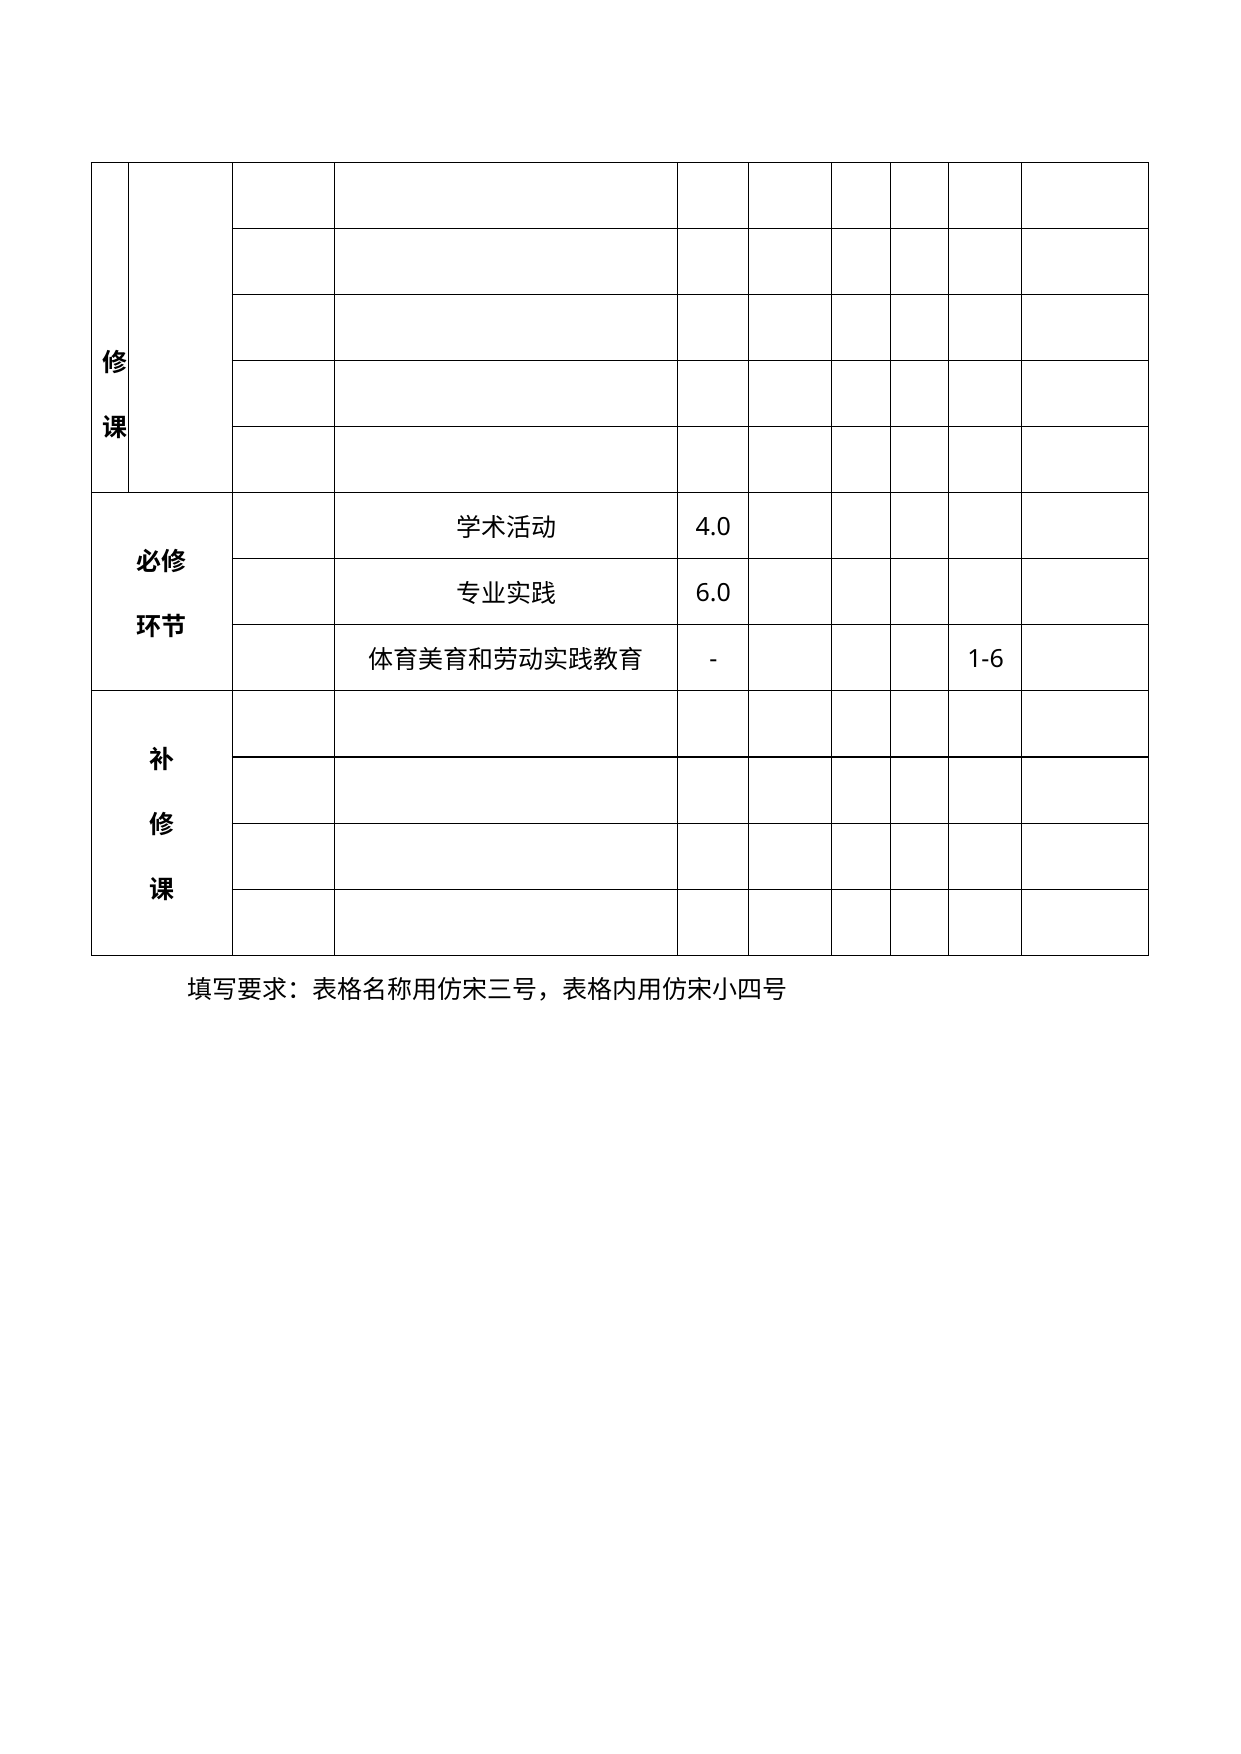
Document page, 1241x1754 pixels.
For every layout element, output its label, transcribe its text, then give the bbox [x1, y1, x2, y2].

table_cell [678, 758, 748, 822]
table_cell [749, 758, 831, 822]
table_cell [949, 559, 1021, 624]
table_cell [749, 295, 831, 360]
table_cell [678, 361, 748, 426]
table_cell 6.0 [678, 559, 748, 624]
table_cell [749, 229, 831, 294]
table_cell [678, 691, 748, 756]
table_cell [233, 361, 334, 426]
table_cell [233, 559, 334, 624]
table_cell [1022, 691, 1148, 756]
table_cell [678, 295, 748, 360]
table_cell [891, 361, 948, 426]
table_cell [233, 229, 334, 294]
table_cell [949, 691, 1021, 756]
table_cell [335, 890, 677, 954]
table_cell 1-6 [949, 625, 1021, 690]
table_cell [949, 890, 1021, 954]
table_cell [1022, 625, 1148, 690]
table_cell [678, 824, 748, 888]
table_cell [832, 361, 890, 426]
table_cell [749, 163, 831, 228]
table_cell [832, 691, 890, 756]
table_cell [949, 295, 1021, 360]
table_cell [1022, 361, 1148, 426]
table_cell [1022, 427, 1148, 492]
table_cell [749, 890, 831, 954]
text 填写要求：表格名称用仿宋三号，表格内用仿宋小四号 [187, 956, 1053, 1021]
table_cell [949, 758, 1021, 822]
table_cell [749, 559, 831, 624]
table_cell [949, 163, 1021, 228]
table_cell [233, 427, 334, 492]
table_cell [678, 427, 748, 492]
table_cell [949, 493, 1021, 558]
table_cell [891, 890, 948, 954]
table_cell [1022, 758, 1148, 822]
table_cell [891, 229, 948, 294]
table_cell [1022, 295, 1148, 360]
table_cell [233, 295, 334, 360]
table_cell [1022, 163, 1148, 228]
table_cell 专业实践 [335, 559, 677, 624]
table_cell [949, 824, 1021, 888]
table_cell [832, 427, 890, 492]
table_cell [832, 559, 890, 624]
table_cell [949, 229, 1021, 294]
table_cell [233, 691, 334, 756]
table_cell [749, 625, 831, 690]
table_cell [832, 890, 890, 954]
table_cell [891, 625, 948, 690]
table_cell 体育美育和劳动实践教育 [335, 625, 677, 690]
table_cell [335, 295, 677, 360]
table_cell [891, 824, 948, 888]
table_cell [1022, 493, 1148, 558]
table_cell [749, 361, 831, 426]
table_cell [233, 758, 334, 822]
table_cell [891, 559, 948, 624]
table_cell [335, 691, 677, 756]
table_cell [233, 163, 334, 228]
table_cell [949, 427, 1021, 492]
table_cell [832, 493, 890, 558]
table_cell [678, 890, 748, 954]
table_cell [832, 229, 890, 294]
table_cell [891, 427, 948, 492]
table_cell [335, 427, 677, 492]
table_cell [749, 427, 831, 492]
table_cell 4.0 [678, 493, 748, 558]
table_cell [891, 493, 948, 558]
table_cell [832, 824, 890, 888]
table_cell [233, 493, 334, 558]
table_cell 学术活动 [335, 493, 677, 558]
table_cell [335, 758, 677, 822]
table_cell [335, 824, 677, 888]
table_cell [891, 163, 948, 228]
table_cell [335, 361, 677, 426]
table_cell [233, 625, 334, 690]
table_cell [832, 625, 890, 690]
table_cell [949, 361, 1021, 426]
table_cell [832, 163, 890, 228]
table_cell [891, 295, 948, 360]
table_cell [749, 824, 831, 888]
table_cell [1022, 229, 1148, 294]
table_cell [891, 691, 948, 756]
table_cell [1022, 559, 1148, 624]
table_cell [749, 493, 831, 558]
table_cell [335, 229, 677, 294]
table_cell - [678, 625, 748, 690]
table_cell [233, 824, 334, 888]
table_cell [832, 758, 890, 822]
table_cell [335, 163, 677, 228]
table_cell 补 修 课 [92, 691, 232, 954]
table_cell [678, 229, 748, 294]
table_cell [1022, 890, 1148, 954]
table_cell [678, 163, 748, 228]
table_cell [1022, 824, 1148, 888]
table_cell [233, 890, 334, 954]
table_cell [749, 691, 831, 756]
table_cell 必修 环节 [92, 493, 232, 690]
table_cell [832, 295, 890, 360]
table_cell [891, 758, 948, 822]
